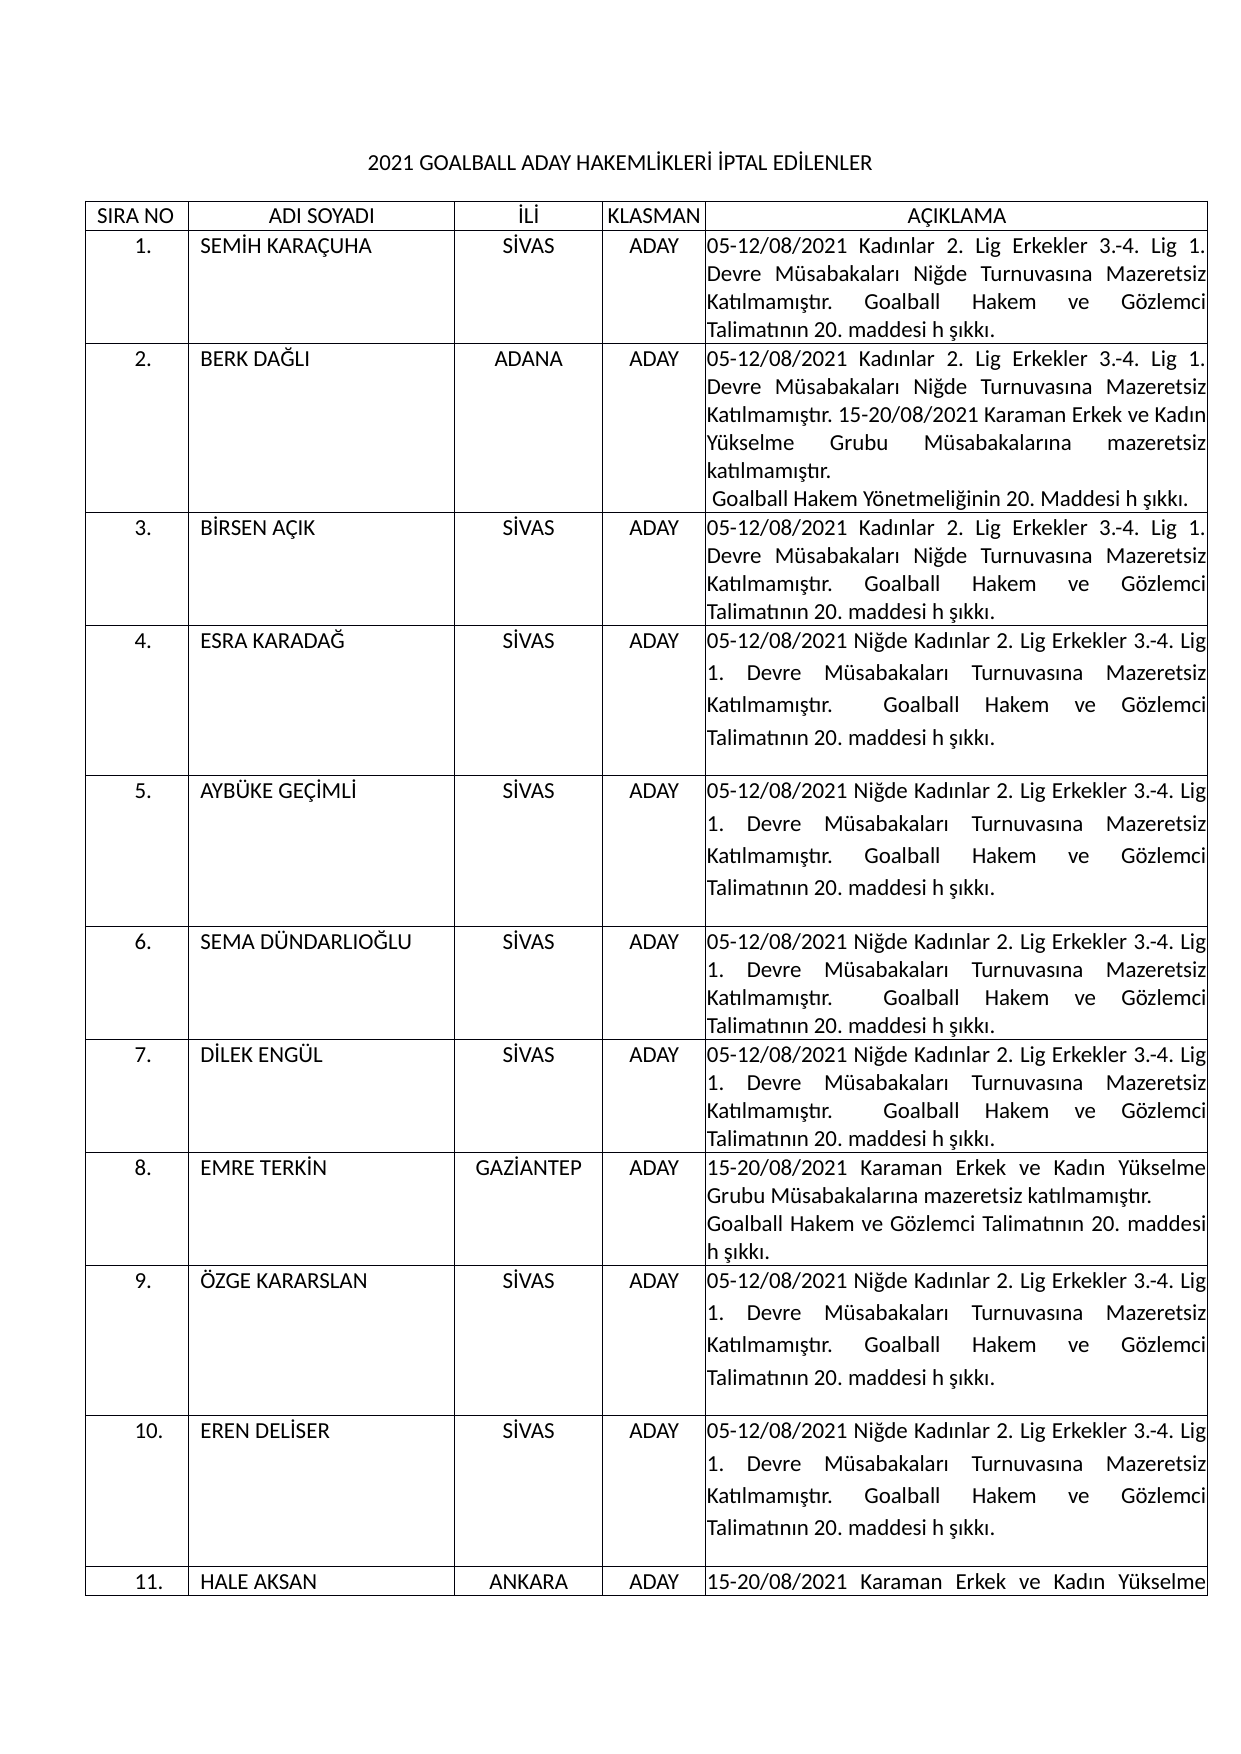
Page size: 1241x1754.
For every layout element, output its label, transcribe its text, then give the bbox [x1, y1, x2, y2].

table_cell SİVAS [455, 626, 602, 775]
table_cell 05-12/08/2021 Niğde Kadınlar 2. Lig Erkekler 3.-4. Lig 1. Devre Müsabakaları Turnuvasına Mazeretsiz Katılmamıştır. Goalball Hakem ve Gözlemci Talimatının 20. maddesi h şıkkı. [706, 776, 1207, 926]
table_cell ANKARA [455, 1567, 602, 1595]
table_cell SİVAS [455, 231, 602, 343]
table_cell 05-12/08/2021 Niğde Kadınlar 2. Lig Erkekler 3.-4. Lig 1. Devre Müsabakaları Turnuvasına Mazeretsiz Katılmamıştır. Goalball Hakem ve Gözlemci Talimatının 20. maddesi h şıkkı. [706, 1040, 1207, 1152]
table_header İLİ [455, 202, 602, 230]
table_cell SİVAS [455, 927, 602, 1039]
table_cell [86, 1153, 188, 1265]
table_cell [86, 776, 188, 926]
table_cell 05-12/08/2021 Kadınlar 2. Lig Erkekler 3.-4. Lig 1. Devre Müsabakaları Niğde Turnuvasına Mazeretsiz Katılmamıştır. Goalball Hakem ve Gözlemci Talimatının 20. maddesi h şıkkı. [706, 513, 1207, 625]
table_cell HALE AKSAN [189, 1567, 454, 1595]
table_cell [86, 231, 188, 343]
table_cell [86, 1416, 188, 1566]
table_cell 05-12/08/2021 Kadınlar 2. Lig Erkekler 3.-4. Lig 1. Devre Müsabakaları Niğde Turnuvasına Mazeretsiz Katılmamıştır. 15-20/08/2021 Karaman Erkek ve Kadın Yükselme Grubu Müsabakalarına mazeretsiz katılmamıştır. Goalball Hakem Yönetmeliğinin 20. Maddesi h şıkkı. [706, 344, 1207, 512]
table_cell ADAY [603, 231, 705, 343]
table_header KLASMAN [603, 202, 705, 230]
table_cell ADAY [603, 513, 705, 625]
table_cell 05-12/08/2021 Niğde Kadınlar 2. Lig Erkekler 3.-4. Lig 1. Devre Müsabakaları Turnuvasına Mazeretsiz Katılmamıştır. Goalball Hakem ve Gözlemci Talimatının 20. maddesi h şıkkı. [706, 927, 1207, 1039]
table_cell ADAY [603, 927, 705, 1039]
table_cell [86, 344, 188, 512]
table_cell ADAY [603, 1040, 705, 1152]
table_cell SİVAS [455, 776, 602, 926]
table_header AÇIKLAMA [706, 202, 1207, 230]
table_header ADI SOYADI [189, 202, 454, 230]
table_cell SİVAS [455, 1266, 602, 1415]
table_cell ADAY [603, 1153, 705, 1265]
table_cell SEMA DÜNDARLIOĞLU [189, 927, 454, 1039]
table_cell EREN DELİSER [189, 1416, 454, 1566]
table_cell ADAY [603, 1416, 705, 1566]
table_cell 05-12/08/2021 Kadınlar 2. Lig Erkekler 3.-4. Lig 1. Devre Müsabakaları Niğde Turnuvasına Mazeretsiz Katılmamıştır. Goalball Hakem ve Gözlemci Talimatının 20. maddesi h şıkkı. [706, 231, 1207, 343]
table_cell ÖZGE KARARSLAN [189, 1266, 454, 1415]
table_cell 05-12/08/2021 Niğde Kadınlar 2. Lig Erkekler 3.-4. Lig 1. Devre Müsabakaları Turnuvasına Mazeretsiz Katılmamıştır. Goalball Hakem ve Gözlemci Talimatının 20. maddesi h şıkkı. [706, 626, 1207, 775]
table_cell [86, 927, 188, 1039]
table_cell ADANA [455, 344, 602, 512]
table_cell [86, 1040, 188, 1152]
table_cell ADAY [603, 344, 705, 512]
table_cell ADAY [603, 1266, 705, 1415]
table_cell ADAY [603, 1567, 705, 1595]
table_cell [86, 513, 188, 625]
table_cell DİLEK ENGÜL [189, 1040, 454, 1152]
table_cell SİVAS [455, 1416, 602, 1566]
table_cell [706, 1567, 1207, 1595]
table_cell [86, 1266, 188, 1415]
table_cell EMRE TERKİN [189, 1153, 454, 1265]
table_cell [86, 1567, 188, 1595]
table_cell ADAY [603, 626, 705, 775]
text 2021 GOALBALL ADAY HAKEMLİKLERİ İPTAL EDİLENLER [148, 148, 1093, 176]
table_cell SİVAS [455, 1040, 602, 1152]
table_cell BERK DAĞLI [189, 344, 454, 512]
table_cell BİRSEN AÇIK [189, 513, 454, 625]
table_header SIRA NO [86, 202, 188, 230]
table_cell [86, 626, 188, 775]
table_cell SEMİH KARAÇUHA [189, 231, 454, 343]
table_cell ADAY [603, 776, 705, 926]
table_cell ESRA KARADAĞ [189, 626, 454, 775]
table_cell 05-12/08/2021 Niğde Kadınlar 2. Lig Erkekler 3.-4. Lig 1. Devre Müsabakaları Turnuvasına Mazeretsiz Katılmamıştır. Goalball Hakem ve Gözlemci Talimatının 20. maddesi h şıkkı. [706, 1266, 1207, 1415]
table_cell AYBÜKE GEÇİMLİ [189, 776, 454, 926]
table_cell GAZİANTEP [455, 1153, 602, 1265]
table_cell SİVAS [455, 513, 602, 625]
table_cell 05-12/08/2021 Niğde Kadınlar 2. Lig Erkekler 3.-4. Lig 1. Devre Müsabakaları Turnuvasına Mazeretsiz Katılmamıştır. Goalball Hakem ve Gözlemci Talimatının 20. maddesi h şıkkı. [706, 1416, 1207, 1566]
